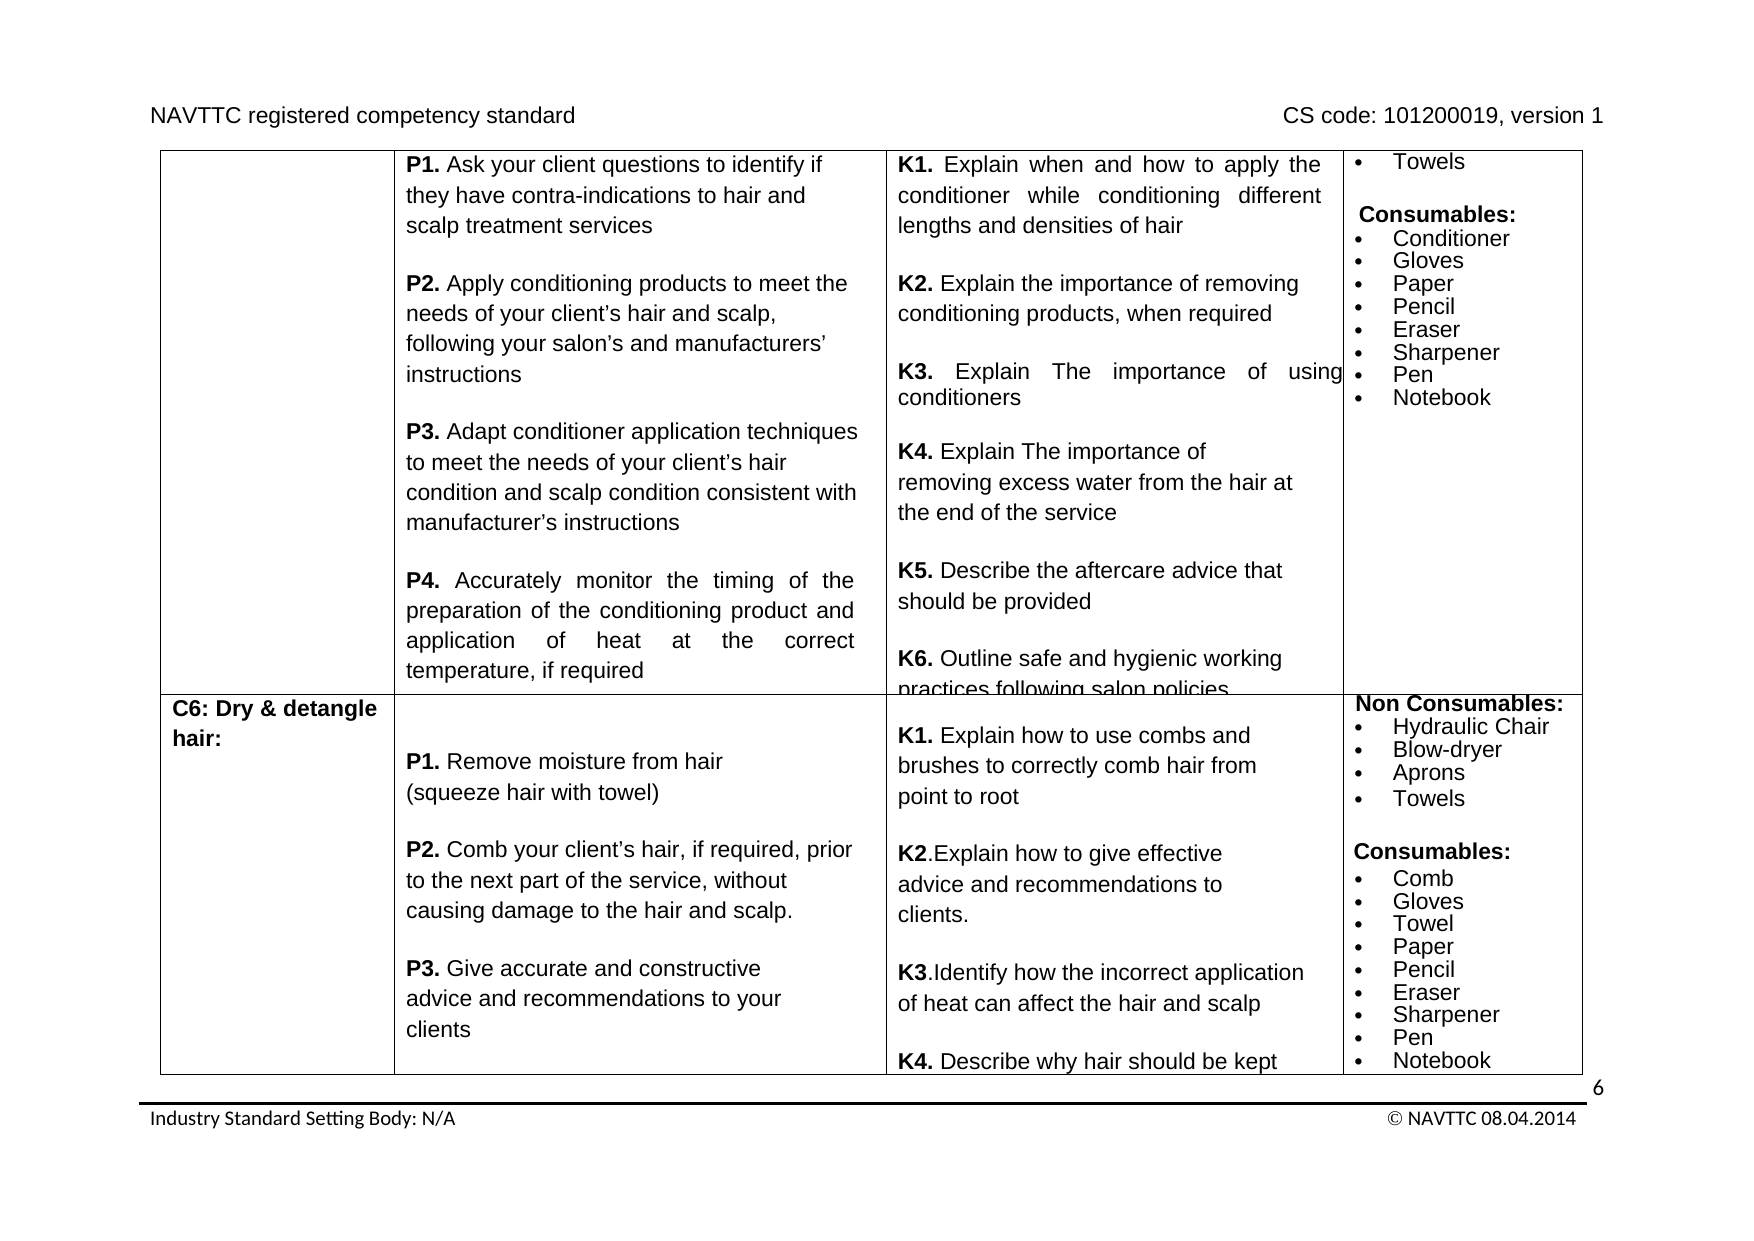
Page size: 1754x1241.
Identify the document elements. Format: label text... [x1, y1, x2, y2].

table_cell Non Consumables: Hydraulic Chair Blow-dryer Aprons Towels Consumables: Comb Gloves Towel Paper Pencil Eraser Sharpener Pen Notebook [1344, 695, 1582, 1074]
table_header K1. Explain when and how to apply the conditioner while conditioning different lengths and densities of hair K2. Explain the importance of removing conditioning products, when required K3. Explain The importance of using conditioners K4. Explain The importance of removing excess water from the hair at the end of the service K5. Describe the aftercare advice that should be provided K6. Outline safe and hygienic working practices following salon policies [887, 151, 1343, 693]
table_header P1. Ask your client questions to identify if they have contra-indications to hair and scalp treatment services P2. Apply conditioning products to meet the needs of your client’s hair and scalp, following your salon’s and manufacturers’ instructions P3. Adapt conditioner application techniques to meet the needs of your client’s hair condition and scalp condition consistent with manufacturer’s instructions P4. Accurately monitor the timing of the preparation of the conditioning product and application of heat at the correct temperature, if required P5. Remove the conditioning product, if required, in a way that avoids disturbing the direction of the cuticle P6. Effectively remove excess water from conditioning. P7. Identify safe and hygienic working practice following salon policies [395, 151, 886, 693]
table_cell K1. Explain how to use combs and brushes to correctly comb hair from point to root K2.Explain how to give effective advice and recommendations to clients. K3.Identify how the incorrect application of heat can affect the hair and scalp K4. Describe why hair should be kept damp during the blow drying and finger drying processes K5.Identify products for home use that will benefit the client [887, 695, 1343, 1074]
table_cell C6: Dry & detangle hair: [161, 695, 394, 1074]
table_header Towels Consumables: Conditioner Gloves Paper Pencil Eraser Sharpener Pen Notebook [1344, 151, 1582, 693]
table_cell P1. Remove moisture from hair (squeeze hair with towel) P2. Comb your client’s hair, if required, prior to the next part of the service, without causing damage to the hair and scalp. P3. Give accurate and constructive advice and recommendations to your clients P4. Give your clients suitable advice on maintaining the condition of their hair and scalp. [395, 695, 886, 1074]
table_header [161, 151, 394, 693]
